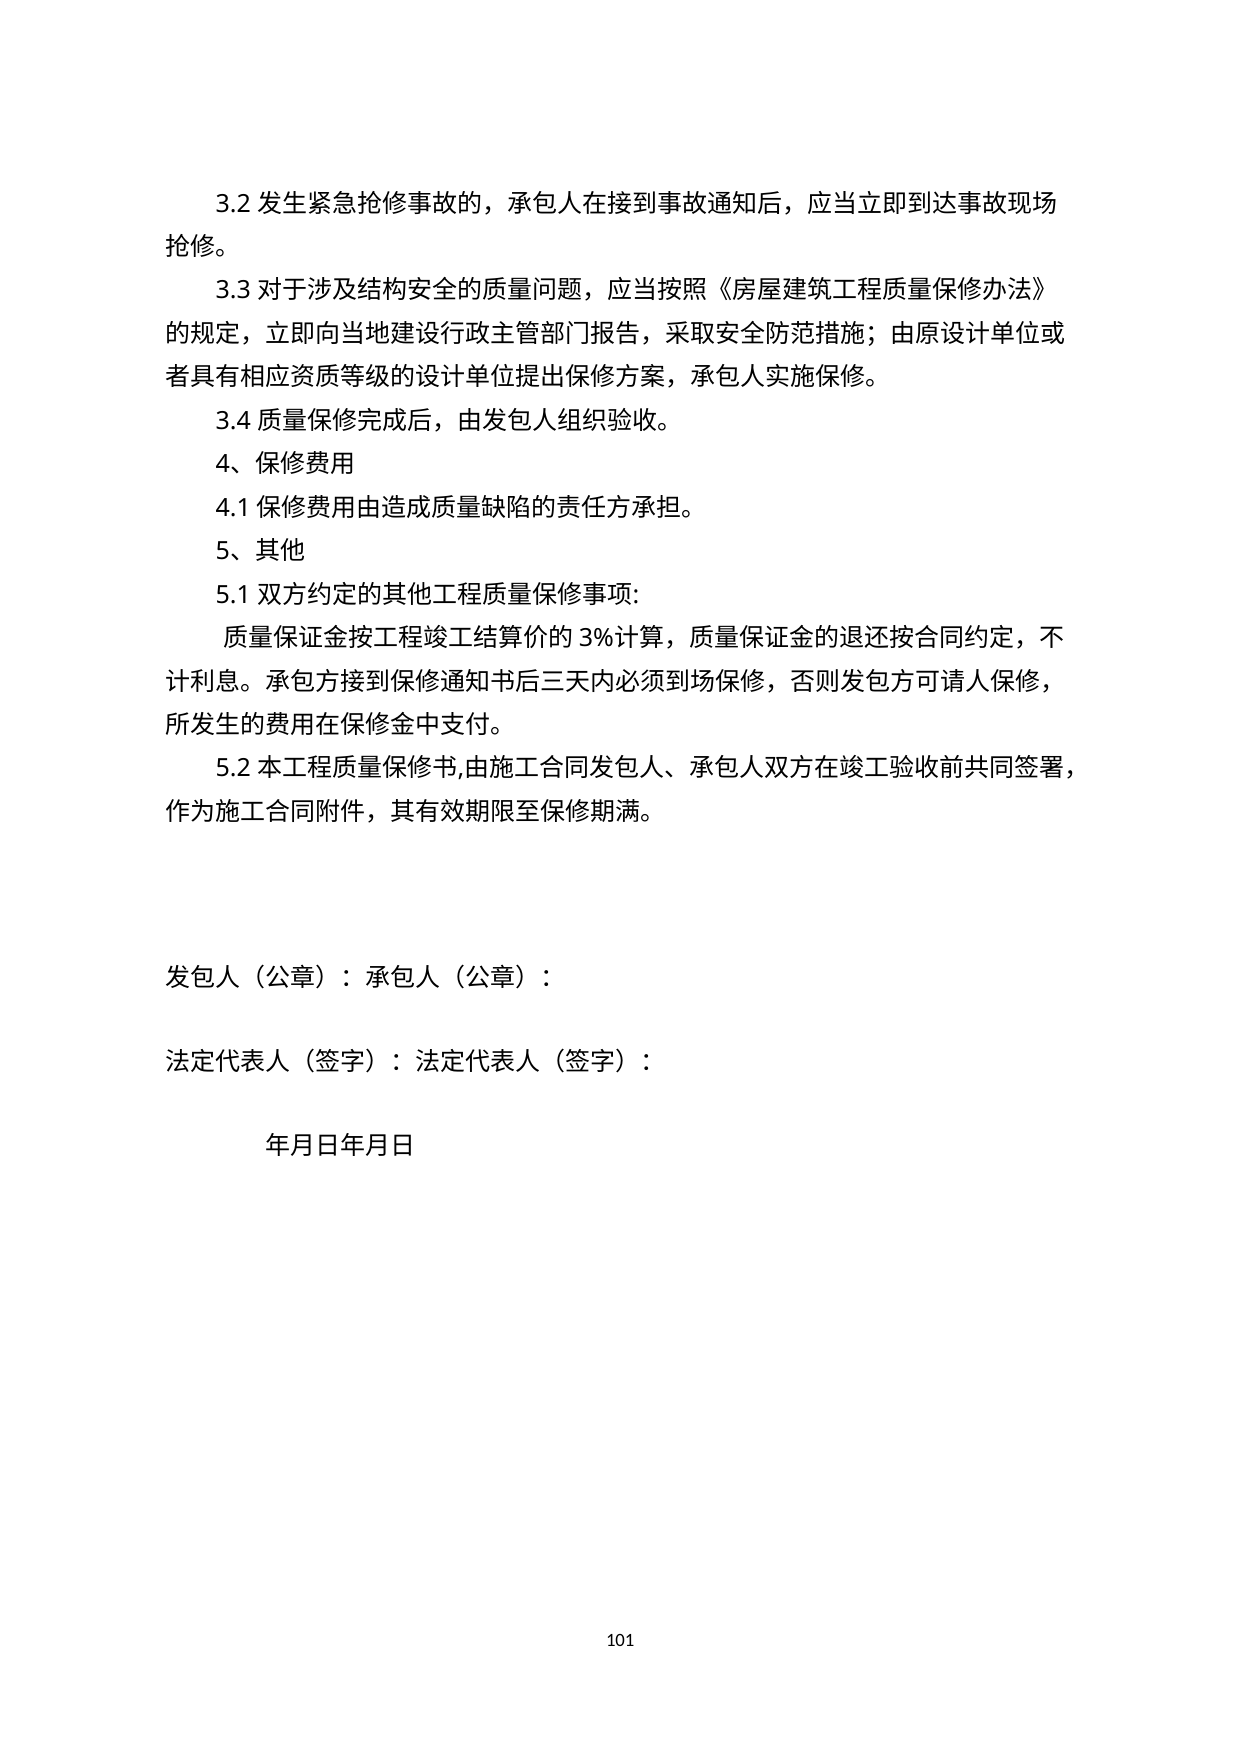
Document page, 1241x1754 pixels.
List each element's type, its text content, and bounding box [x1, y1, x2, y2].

text 5.1 双方约定的其他工程质量保修事项: [165, 574, 1075, 610]
text 3.3 对于涉及结构安全的质量问题，应当按照《房屋建筑工程质量保修办法》的规定，立即向当地建设行政主管部门报告，采取安全防范措施；由原设计单位或者具有相应资质等级的设计单位提出保修方案，承包人实施保修。 [165, 270, 1075, 393]
text 发包人（公章）：承包人（公章）： [165, 957, 1075, 993]
text 3.2 发生紧急抢修事故的，承包人在接到事故通知后，应当立即到达事故现场抢修。 [165, 183, 1075, 263]
text 4.1保修费用由造成质量缺陷的责任方承担。 [165, 487, 1075, 523]
text 3.4 质量保修完成后，由发包人组织验收。 [165, 400, 1075, 437]
text 质量保证金按工程竣工结算价的3%计算，质量保证金的退还按合同约定，不计利息。承包方接到保修通知书后三天内必须到场保修，否则发包方可请人保修，所发生的费用在保修金中支付。 [165, 617, 1075, 741]
text 法定代表人（签字）：法定代表人（签字）： [165, 1041, 1075, 1078]
text 4、保修费用 [165, 444, 1075, 480]
text 年月日年月日 [165, 1126, 1075, 1162]
text 5.2 本工程质量保修书,由施工合同发包人、承包人双方在竣工验收前共同签署，作为施工合同附件，其有效期限至保修期满。 [165, 748, 1075, 827]
text 5、其他 [165, 531, 1075, 567]
